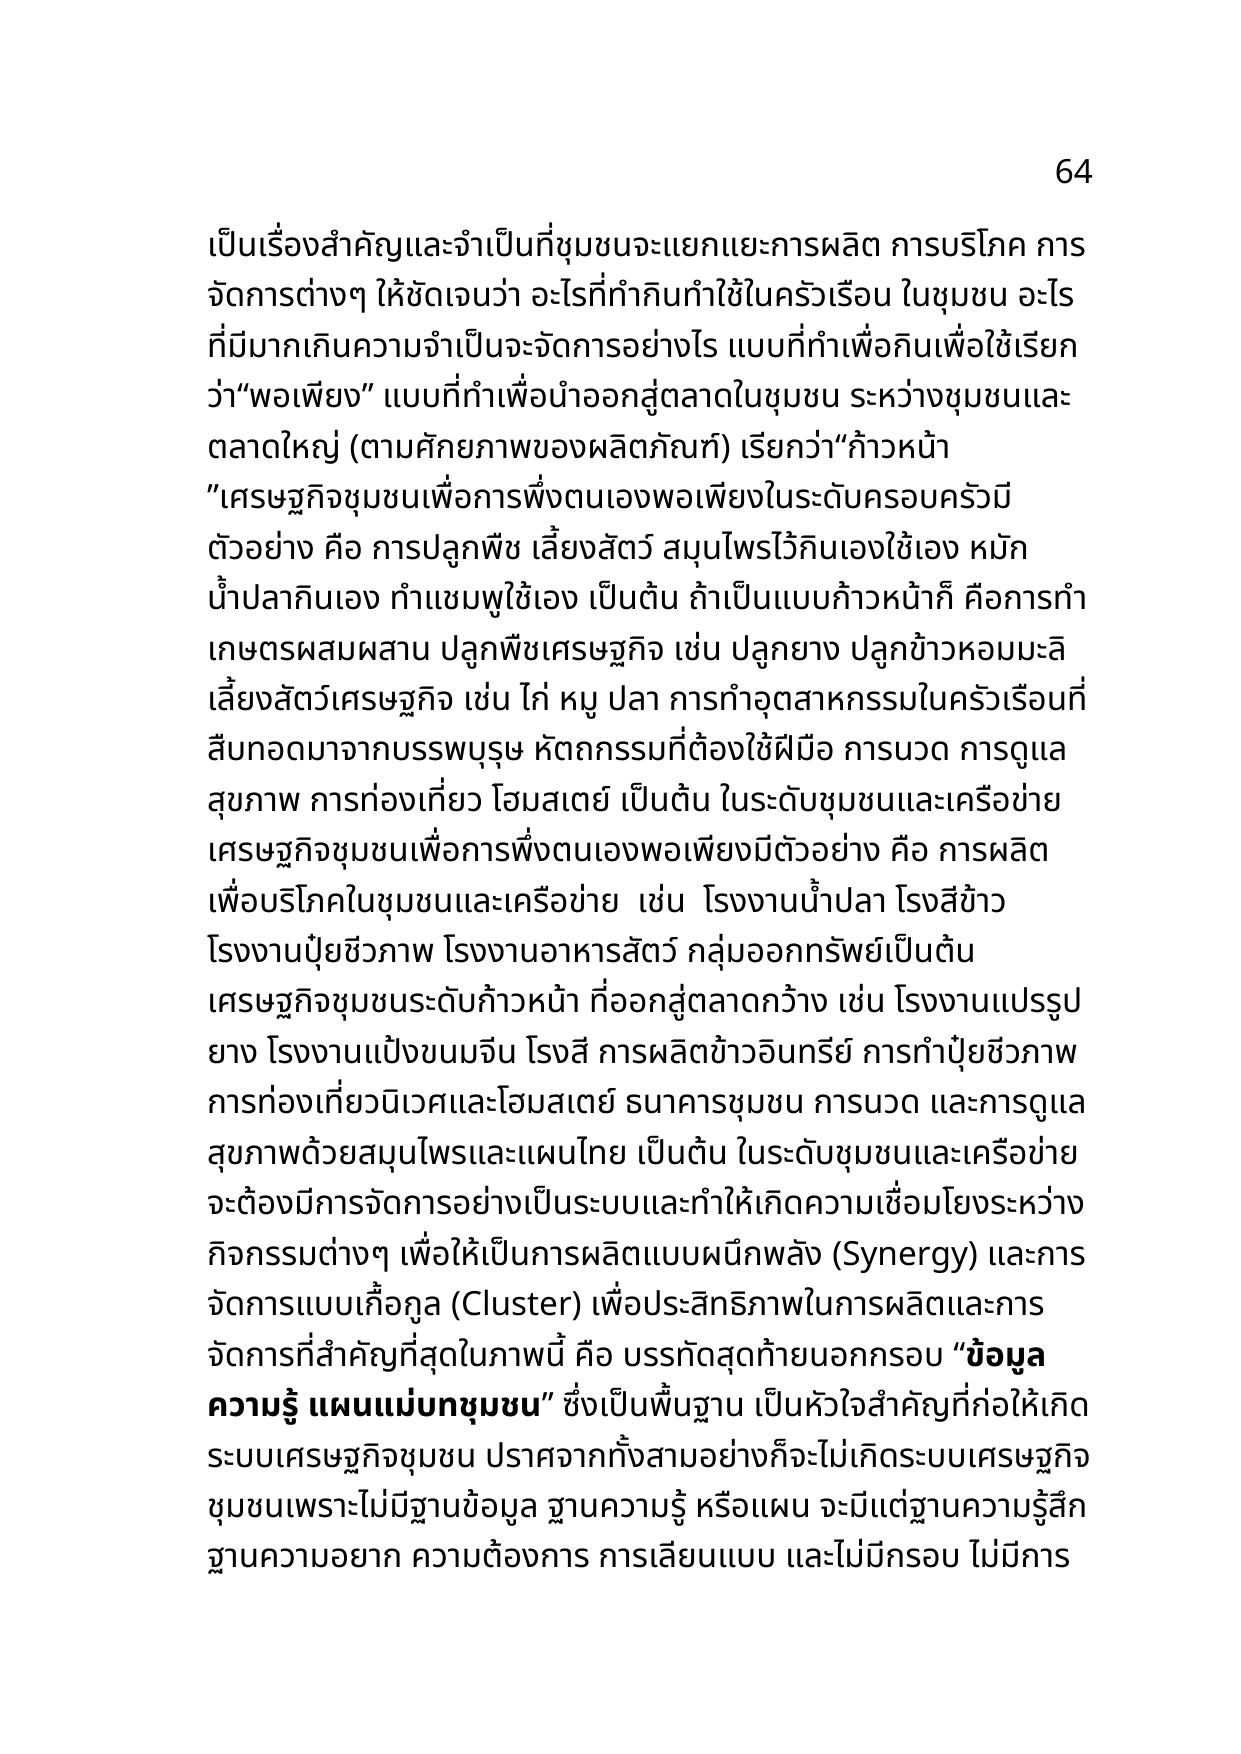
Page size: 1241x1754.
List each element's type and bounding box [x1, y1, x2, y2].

text [207, 221, 1092, 1583]
